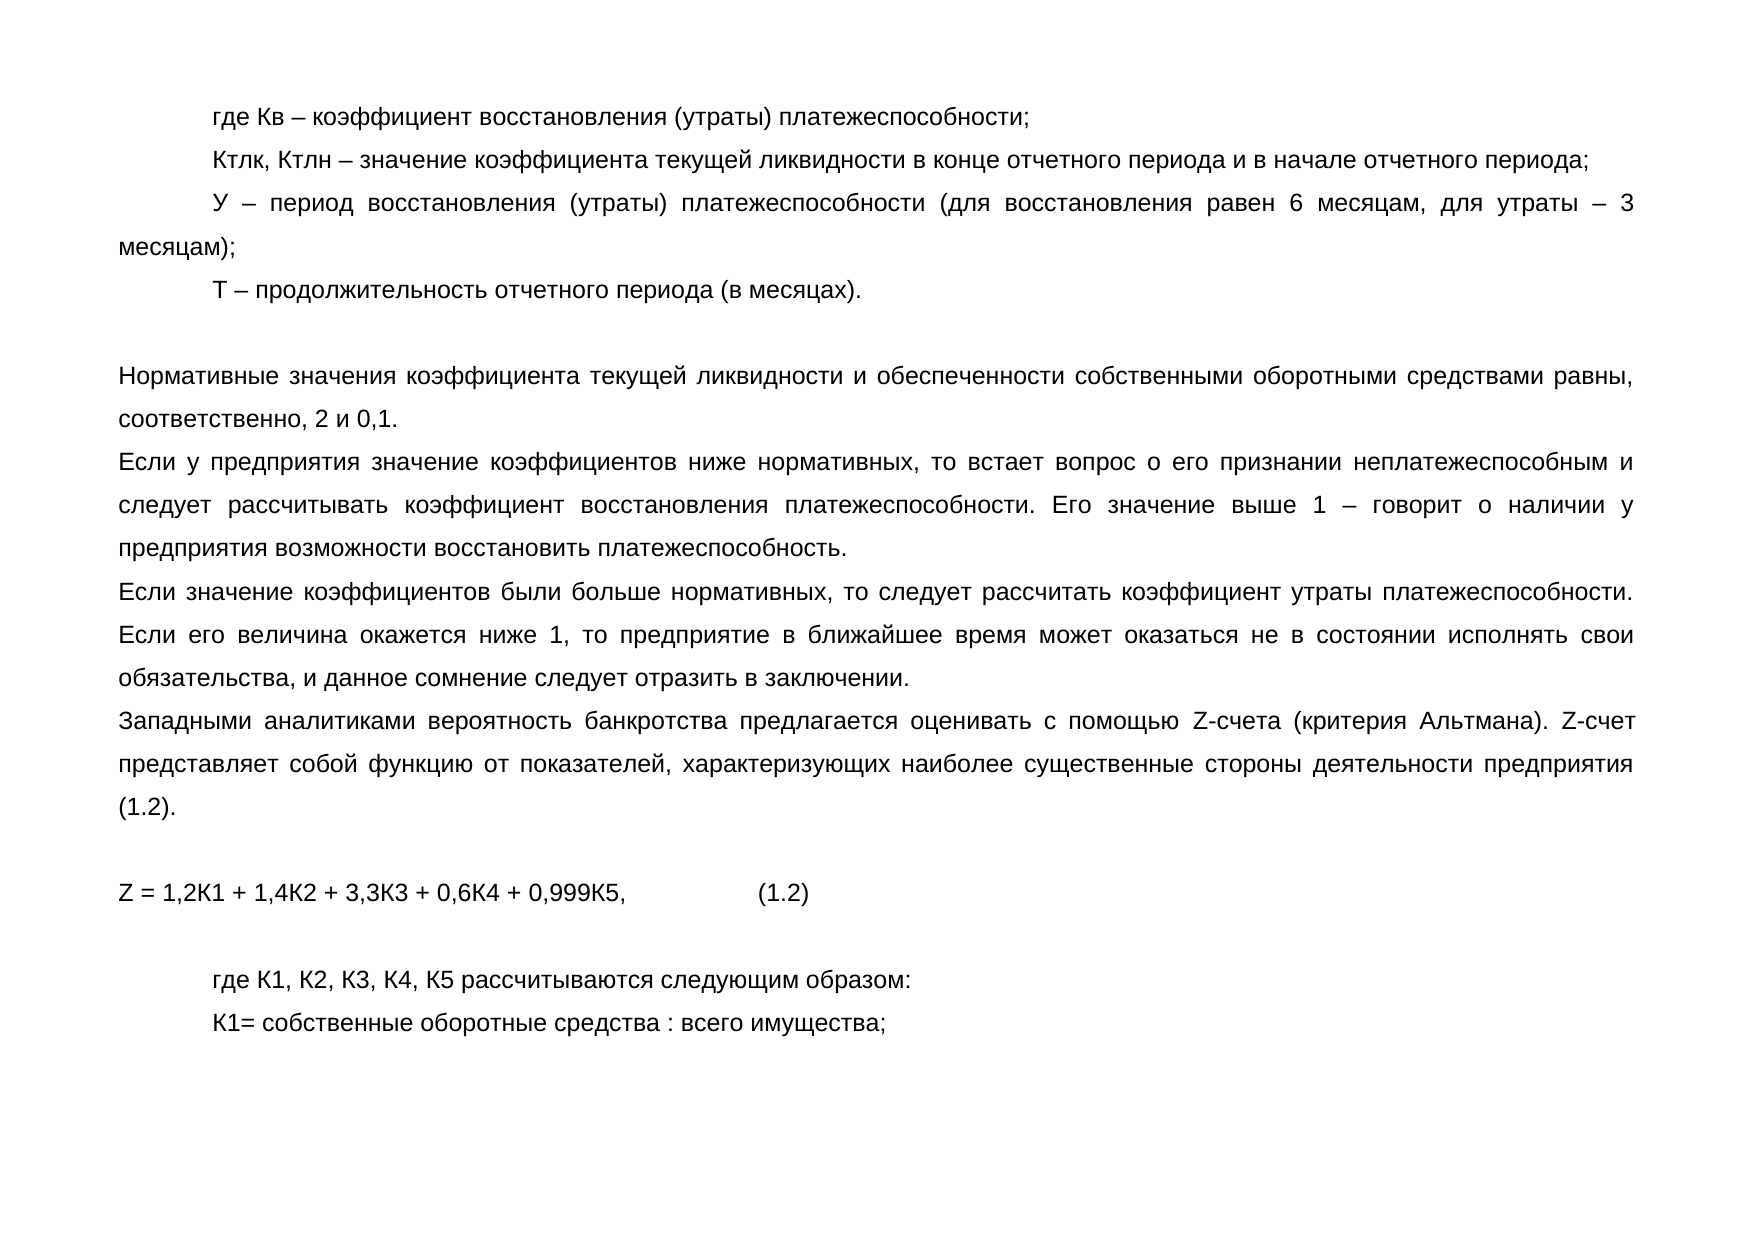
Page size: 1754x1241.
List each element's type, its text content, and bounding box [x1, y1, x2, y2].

text У – период восстановления (утраты) платежеспособности (для восстановления равен 6 месяцам, для утраты – 3 месяцам); [118, 188, 1636, 260]
text Западными аналитиками вероятность банкротства предлагается оценивать с помощью Z-счета (критерия Альтмана). Z-счет представляет собой функцию от показателей, характеризующих наиболее существенные стороны деятельности предприятия (1.2). [118, 706, 1636, 821]
text где К1, К2, К3, К4, К5 рассчитываются следующим образом: [118, 965, 1636, 993]
text Если значение коэффициентов были больше нормативных, то следует рассчитать коэффициент утраты платежеспособности. Если его величина окажется ниже 1, то предприятие в ближайшее время может оказаться не в состоянии исполнять свои обязательства, и данное сомнение следует отразить в заключении. [118, 577, 1636, 692]
text где Кв – коэффициент восстановления (утраты) платежеспособности; [118, 102, 1636, 131]
text Z = 1,2К1 + 1,4К2 + 3,3К3 + 0,6К4 + 0,999К5, (1.2) [118, 878, 1636, 907]
text Нормативные значения коэффициента текущей ликвидности и обеспеченности собственными оборотными средствами равны, соответственно, 2 и 0,1. [118, 361, 1636, 433]
text К1= собственные оборотные средства : всего имущества; [118, 1008, 1636, 1037]
text Т – продолжительность отчетного периода (в месяцах). [118, 275, 1636, 303]
text Если у предприятия значение коэффициентов ниже нормативных, то встает вопрос о его признании неплатежеспособным и следует рассчитывать коэффициент восстановления платежеспособности. Его значение выше 1 – говорит о наличии у предприятия возможности восстановить платежеспособность. [118, 447, 1636, 562]
text Ктлк, Ктлн – значение коэффициента текущей ликвидности в конце отчетного периода и в начале отчетного периода; [118, 145, 1636, 174]
